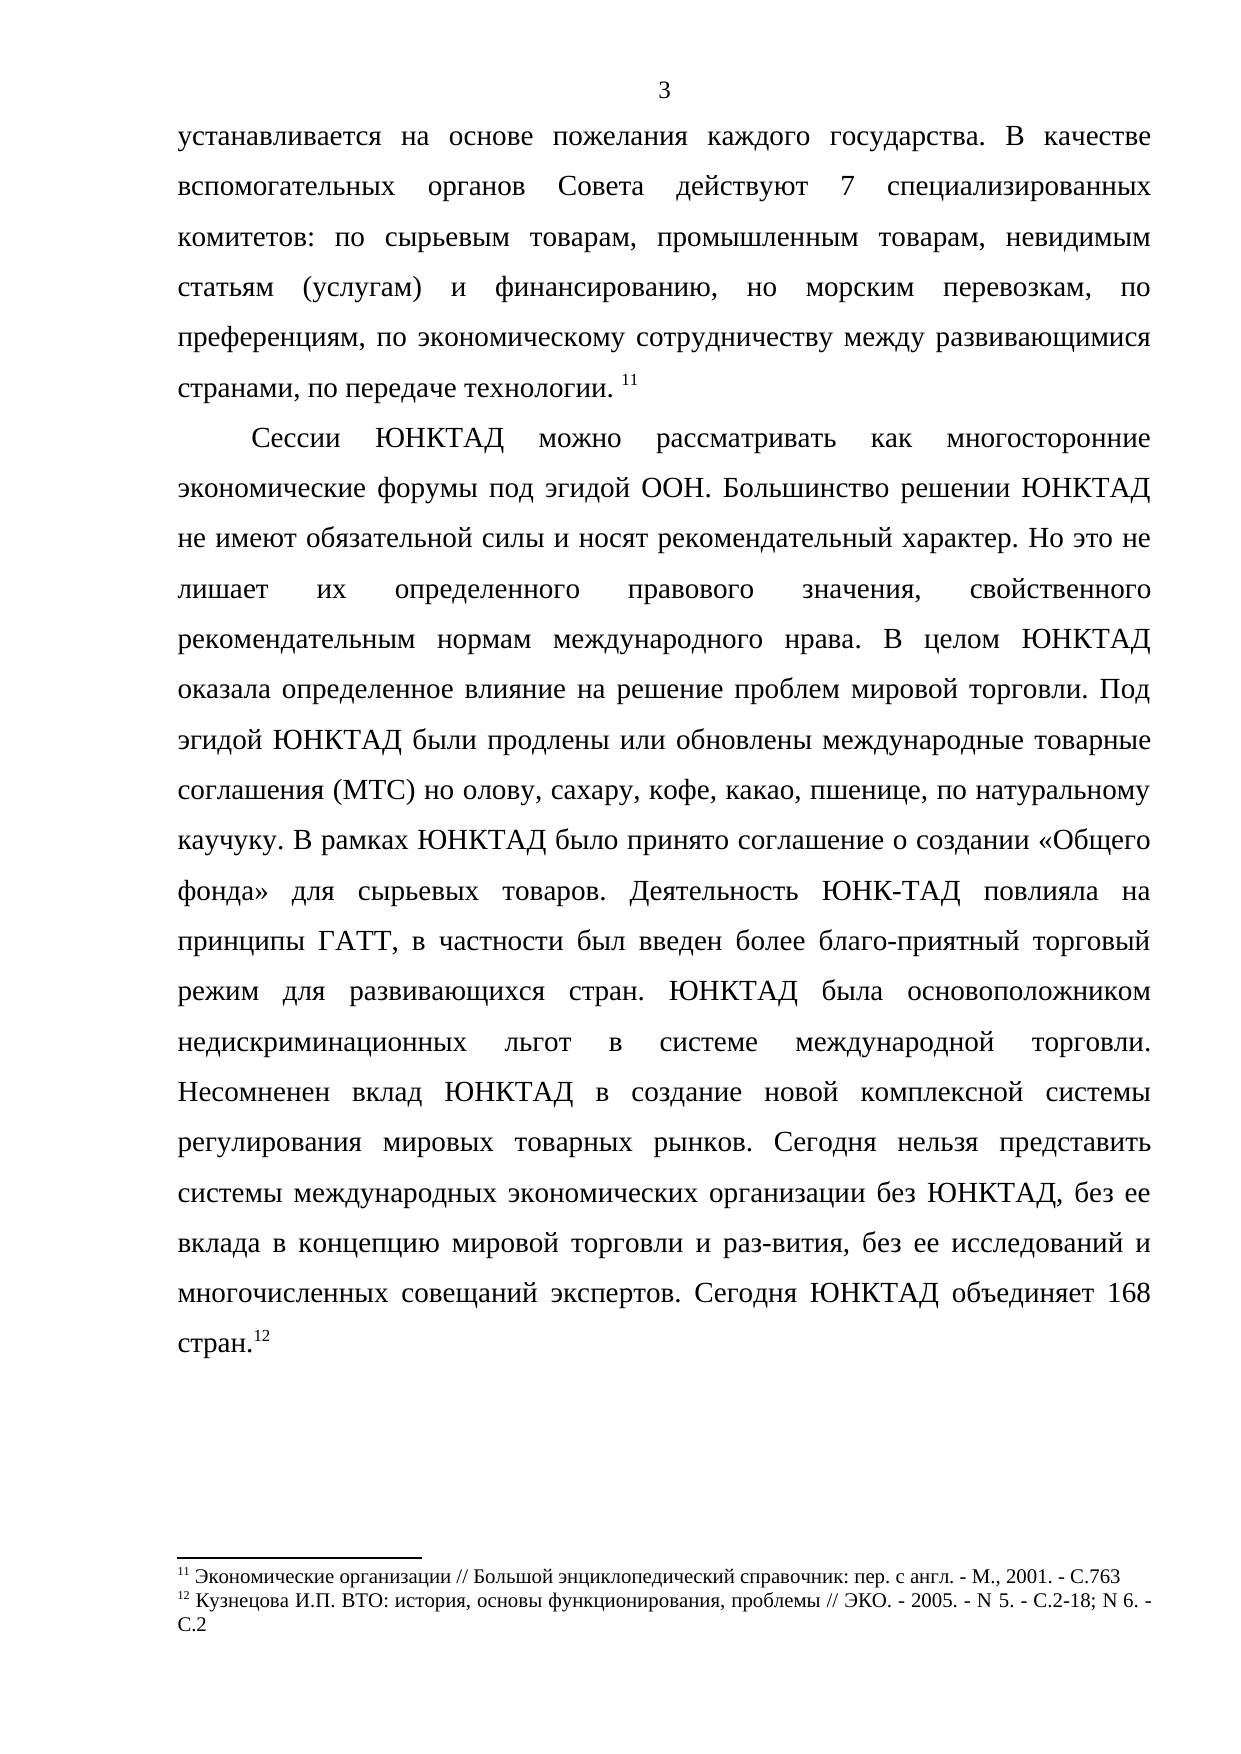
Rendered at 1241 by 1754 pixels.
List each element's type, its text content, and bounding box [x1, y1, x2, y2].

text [177, 118, 1152, 403]
text Сессии ЮНКТАД можно рассматривать как многосторонние экономические форумы под эгидой ООН. Большинство решении ЮНКТАД не имеют обязательной силы и носят рекомендательный характер. Но это не лишает их определенного правового значения, свойственного рекомендательным нормам международного нрава. В целом ЮНКТАД оказала определенное влияние на решение проблем мировой торговли. Под эгидой ЮНКТАД были продлены или обновлены международные товарные соглашения (МТС) но олову, сахару, кофе, какао, пшенице, по натуральному каучуку. В рамках ЮНКТАД было принято соглашение о создании «Общего фонда» для сырьевых товаров. Деятельность ЮНК-ТАД повлияла на принципы ГАТТ, в частности был введен более благо-приятный торговый режим для развивающихся стран. ЮНКТАД была основоположником недискриминационных льгот в системе международной торговли. Несомненен вклад ЮНКТАД в создание новой комплексной системы регулирования мировых товарных рынков. Сегодня нельзя представить системы международных экономических организации без ЮНКТАД, без ее вклада в концепцию мировой торговли и раз-вития, без ее исследований и многочисленных совещаний экспертов. Сегодня ЮНКТАД объединяет 168 стран. [177, 420, 1152, 1359]
